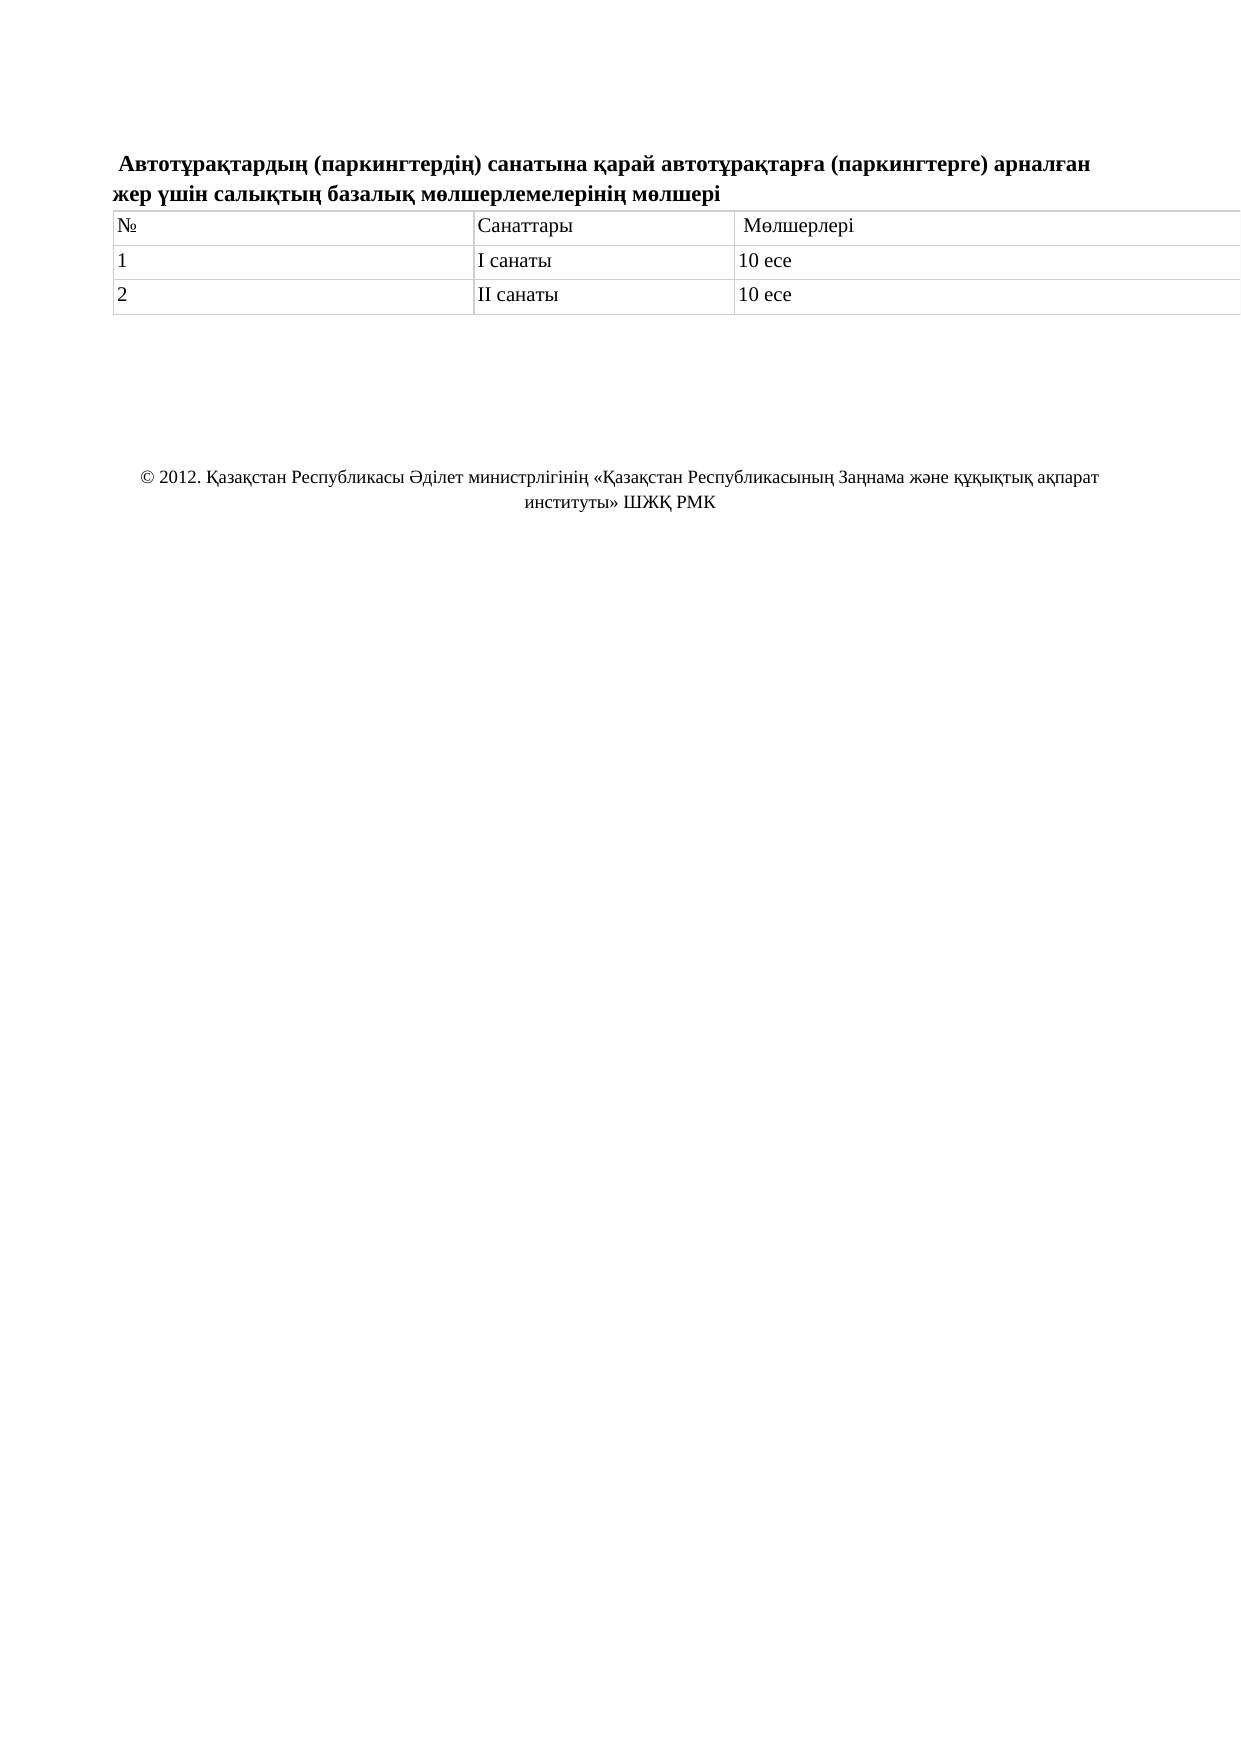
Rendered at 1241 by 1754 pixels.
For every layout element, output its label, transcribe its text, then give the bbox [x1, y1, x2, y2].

table_cell 1 [114, 246, 473, 279]
text Автотұрақтардың (паркингтердің) санатына қарай автотұрақтарға (паркингтерге) арналған жер үшін салықтың базалық мөлшерлемелерінің мөлшері [112, 150, 1128, 207]
table_cell ІІ санаты [475, 280, 734, 313]
table_cell 10 есе [735, 280, 1240, 313]
table_header Мөлшерлері [735, 212, 1240, 245]
table_cell 2 [114, 280, 473, 313]
table_cell 10 есе [735, 246, 1240, 279]
table_header № [114, 212, 473, 245]
table_header Санаттары [475, 212, 734, 245]
text © 2012. Қазақстан Республикасы Әділет министрлігінің «Қазақстан Республикасының Заңнама және құқықтық ақпарат институты» ШЖҚ РМК [112, 466, 1128, 512]
table_cell І санаты [475, 246, 734, 279]
